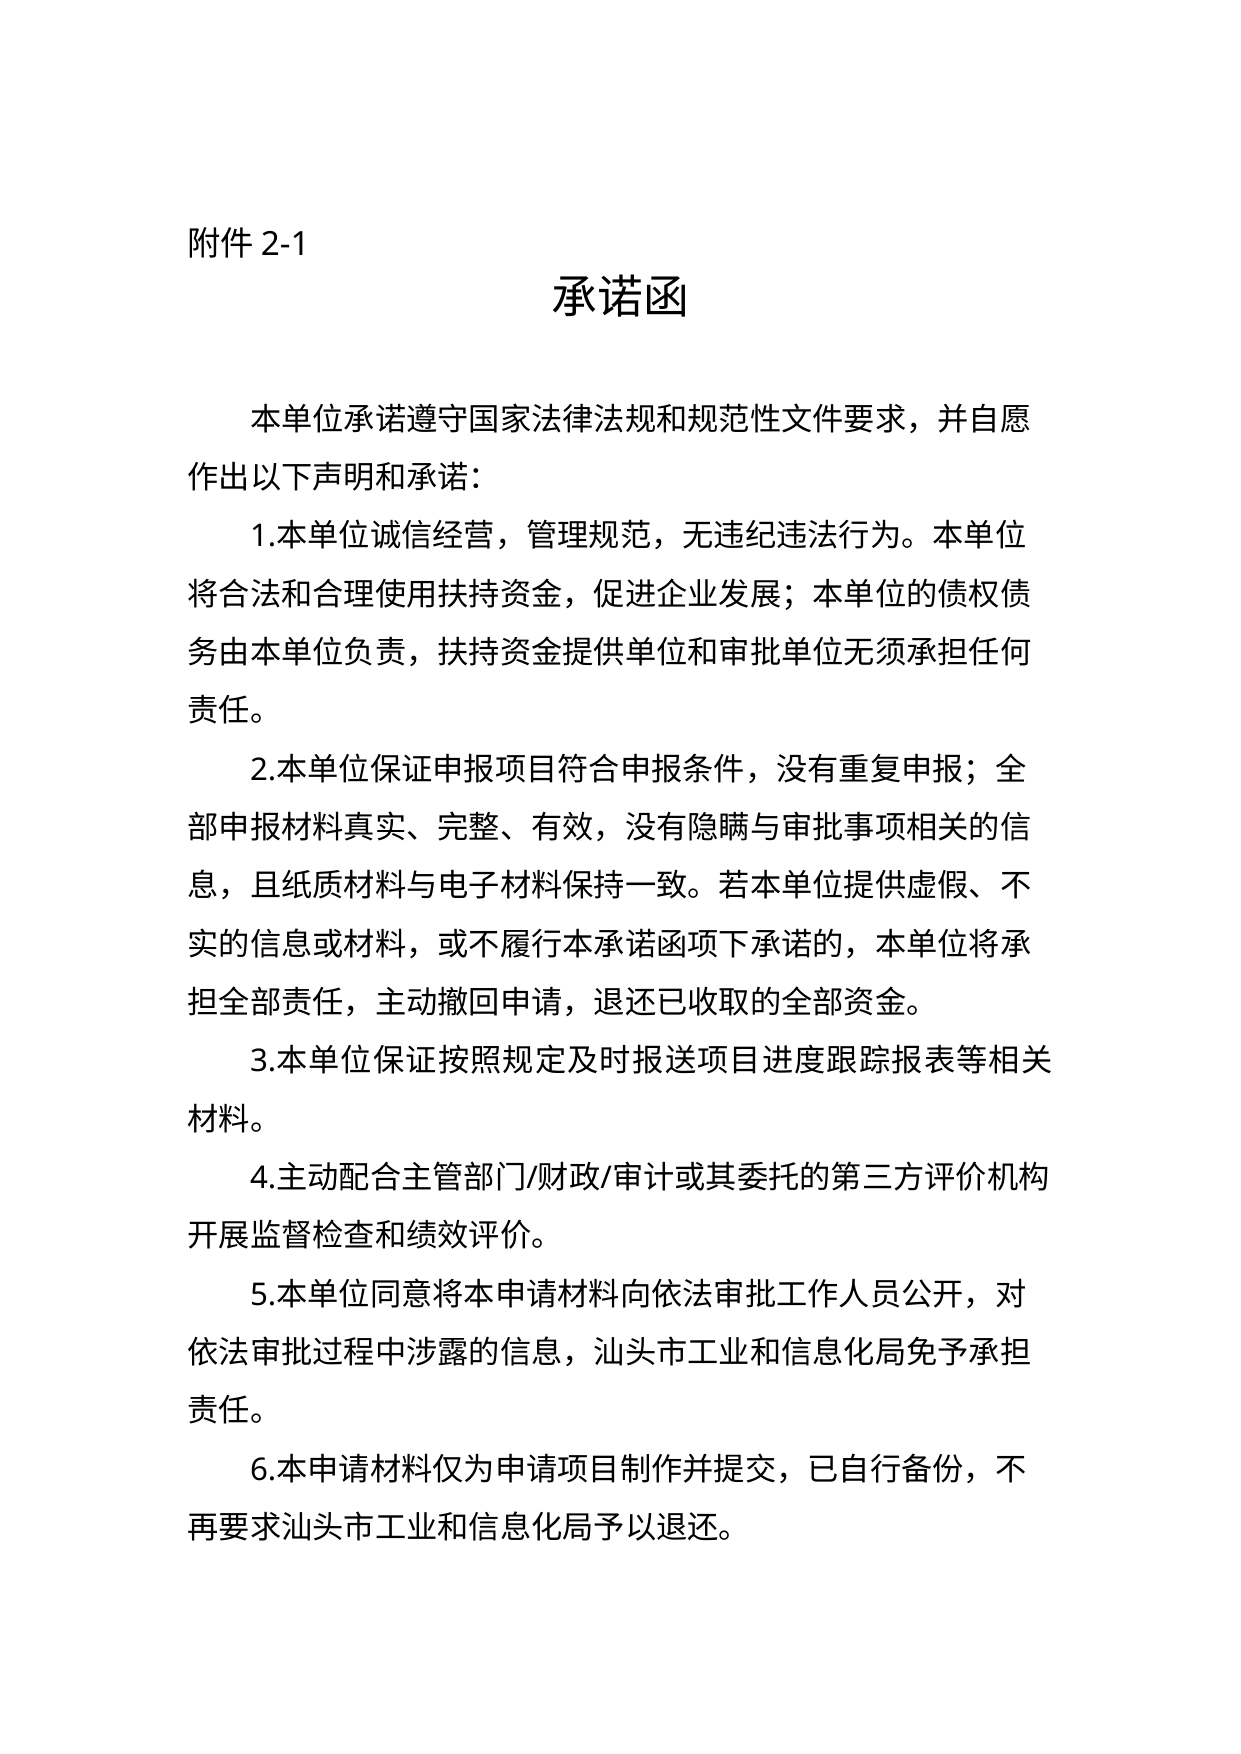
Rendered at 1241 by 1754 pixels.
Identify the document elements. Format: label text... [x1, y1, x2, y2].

text 本单位承诺遵守国家法律法规和规范性文件要求，并自愿作出以下声明和承诺： [187, 383, 1053, 500]
text 承诺函 [187, 267, 1053, 325]
list 本单位保证按照规定及时报送项目进度跟踪报表等相关材料。 [187, 1025, 1053, 1142]
text 附件2-1 [187, 208, 1053, 267]
text 6.本申请材料仅为申请项目制作并提交，已自行备份，不再要求汕头市工业和信息化局予以退还。 [187, 1433, 1053, 1550]
text 5.本单位同意将本申请材料向依法审批工作人员公开，对依法审批过程中涉露的信息，汕头市工业和信息化局免予承担责任。 [187, 1258, 1053, 1433]
list 本单位诚信经营，管理规范，无违纪违法行为。本单位将合法和合理使用扶持资金，促进企业发展；本单位的债权债务由本单位负责，扶持资金提供单位和审批单位无须承担任何责任。 [187, 500, 1053, 733]
text 4.主动配合主管部门/财政/审计或其委托的第三方评价机构开展监督检查和绩效评价。 [187, 1142, 1053, 1258]
list 本单位保证申报项目符合申报条件，没有重复申报；全部申报材料真实、完整、有效，没有隐瞒与审批事项相关的信息，且纸质材料与电子材料保持一致。若本单位提供虚假、不实的信息或材料，或不履行本承诺函项下承诺的，本单位将承担全部责任，主动撤回申请，退还已收取的全部资金。 [187, 733, 1053, 1025]
